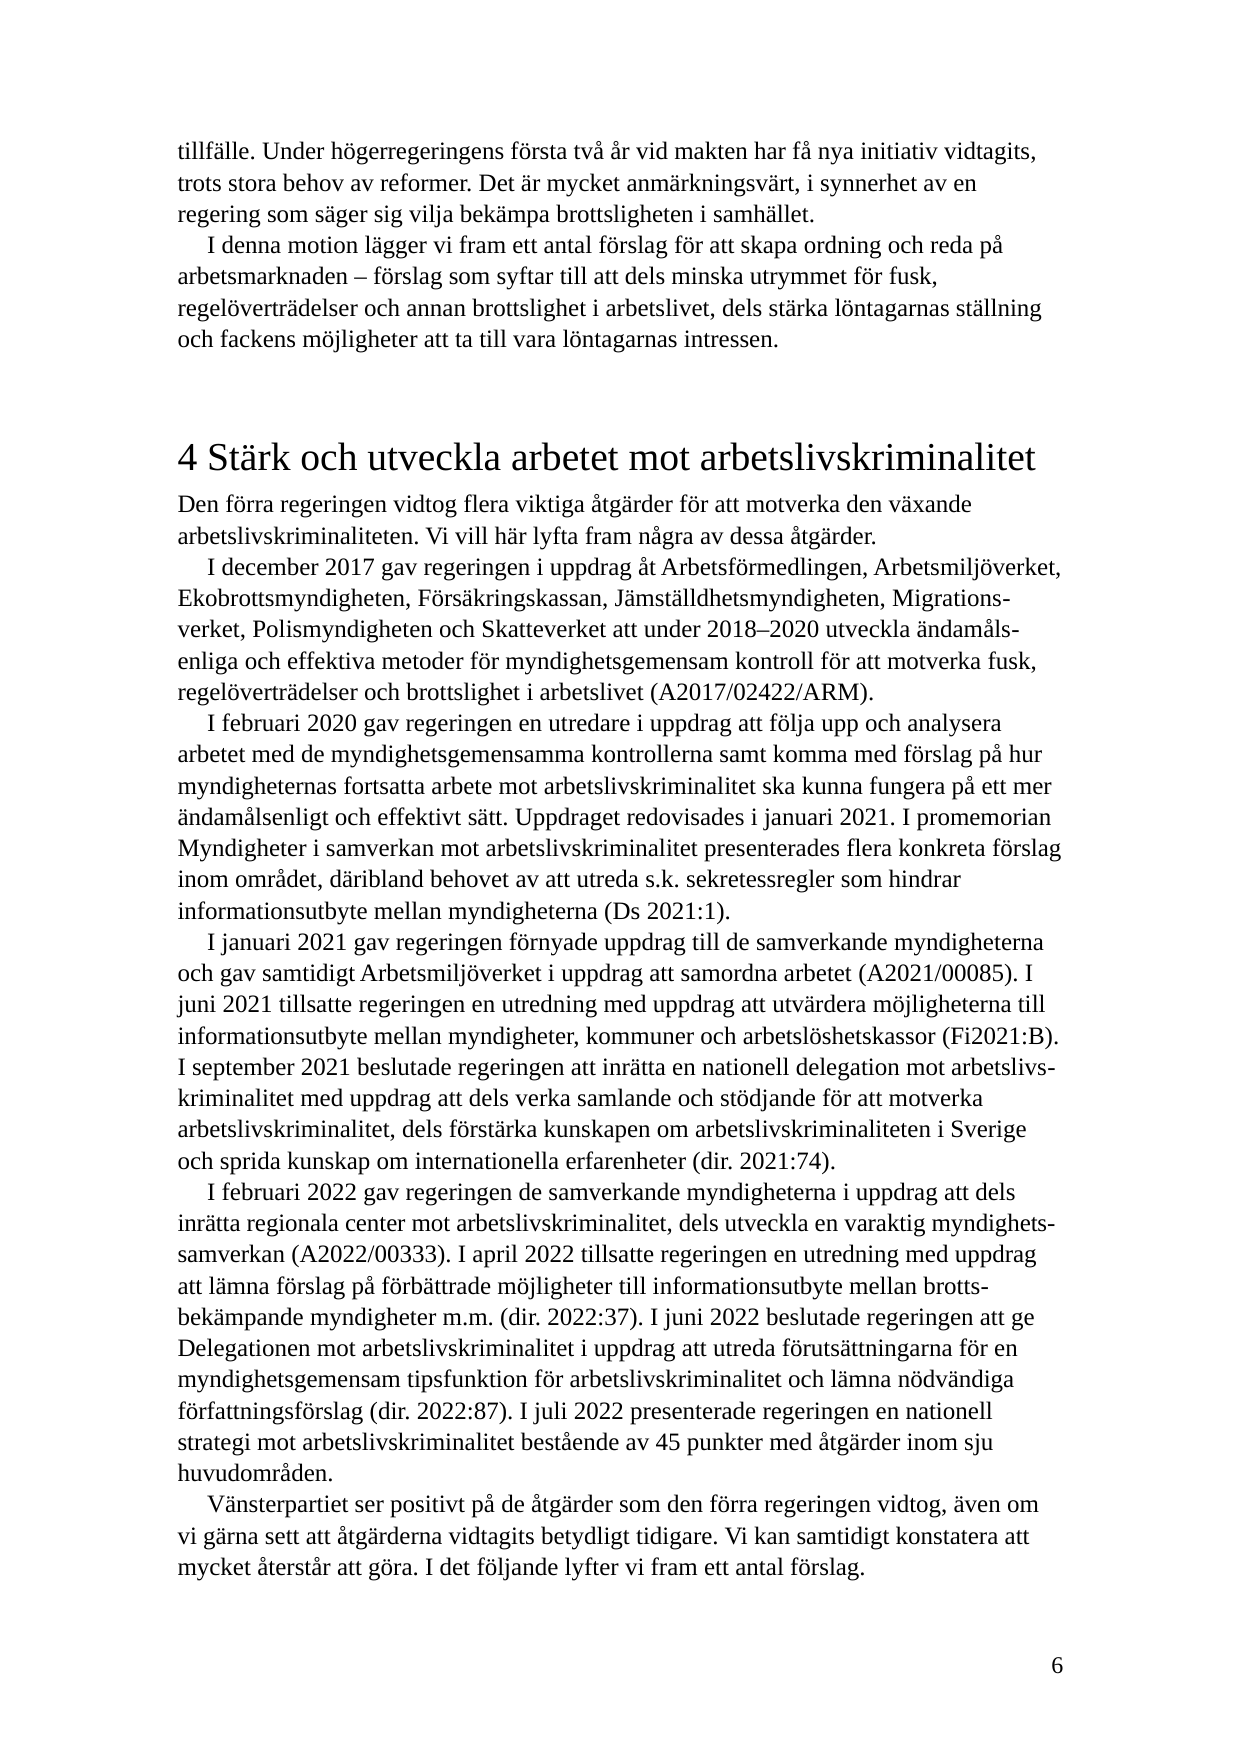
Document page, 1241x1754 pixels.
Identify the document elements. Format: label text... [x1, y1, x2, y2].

text I januari 2021 gav regeringen förnyade uppdrag till de samverkande myndigheterna och gav samtidigt Arbetsmiljöverket i uppdrag att samordna arbetet (A2021/00085). I juni 2021 tillsatte regeringen en utredning med uppdrag att utvärdera möjligheterna till informationsutbyte mellan myndigheter, kommuner och arbetslöshetskassor (Fi2021:B). I september 2021 beslutade regeringen att inrätta en nationell delegation mot arbetslivskriminalitet med uppdrag att dels verka samlande och stödjande för att motverka arbetslivskriminalitet, dels förstärka kunskapen om arbetslivskriminaliteten i Sverige och sprida kunskap om internationella erfarenheter (dir. 2021:74). [177, 924, 1063, 1174]
text I denna motion lägger vi fram ett antal förslag för att skapa ordning och reda på arbetsmarknaden – förslag som syftar till att dels minska utrymmet för fusk, regelöverträdelser och annan brottslighet i arbetslivet, dels stärka löntagarnas ställning och fackens möjligheter att ta till vara löntagarnas intressen. [177, 228, 1063, 353]
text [177, 134, 1063, 228]
text I december 2017 gav regeringen i uppdrag åt Arbetsförmedlingen, Arbetsmiljöverket, Ekobrottsmyndigheten, Försäkringskassan, Jämställdhetsmyndigheten, Migrationsverket, Polismyndigheten och Skatteverket att under 2018–2020 utveckla ändamålsenliga och effektiva metoder för myndighetsgemensam kontroll för att motverka fusk, regelöverträdelser och brottslighet i arbetslivet (A2017/02422/ARM). [177, 549, 1063, 706]
text I februari 2022 gav regeringen de samverkande myndigheterna i uppdrag att dels inrätta regionala center mot arbetslivskriminalitet, dels utveckla en varaktig myndighetssamverkan (A2022/00333). I april 2022 tillsatte regeringen en utredning med uppdrag att lämna förslag på förbättrade möjligheter till informationsutbyte mellan brottsbekämpande myndigheter m.m. (dir. 2022:37). I juni 2022 beslutade regeringen att ge Delegationen mot arbetslivskriminalitet i uppdrag att utreda förutsättningarna för en myndighetsgemensam tipsfunktion för arbetslivskriminalitet och lämna nödvändiga författningsförslag (dir. 2022:87). I juli 2022 presenterade regeringen en nationell strategi mot arbetslivskriminalitet bestående av 45 punkter med åtgärder inom sju huvudområden. [177, 1174, 1063, 1487]
text I februari 2020 gav regeringen en utredare i uppdrag att följa upp och analysera arbetet med de myndighetsgemensamma kontrollerna samt komma med förslag på hur myndigheternas fortsatta arbete mot arbetslivskriminalitet ska kunna fungera på ett mer ändamålsenligt och effektivt sätt. Uppdraget redovisades i januari 2021. I promemorian Myndigheter i samverkan mot arbetslivskriminalitet presenterades flera konkreta förslag inom området, däribland behovet av att utreda s.k. sekretessregler som hindrar informationsutbyte mellan myndigheterna (Ds 2021:1). [177, 706, 1063, 924]
text Stärk och utveckla arbetet mot arbetslivskriminalitet [177, 438, 1063, 479]
text Vänsterpartiet ser positivt på de åtgärder som den förra regeringen vidtog, även om vi gärna sett att åtgärderna vidtagits betydligt tidigare. Vi kan samtidigt konstatera att mycket återstår att göra. I det följande lyfter vi fram ett antal förslag. [177, 1487, 1063, 1581]
text Den förra regeringen vidtog flera viktiga åtgärder för att motverka den växande arbetslivskriminaliteten. Vi vill här lyfta fram några av dessa åtgärder. [177, 487, 1063, 549]
